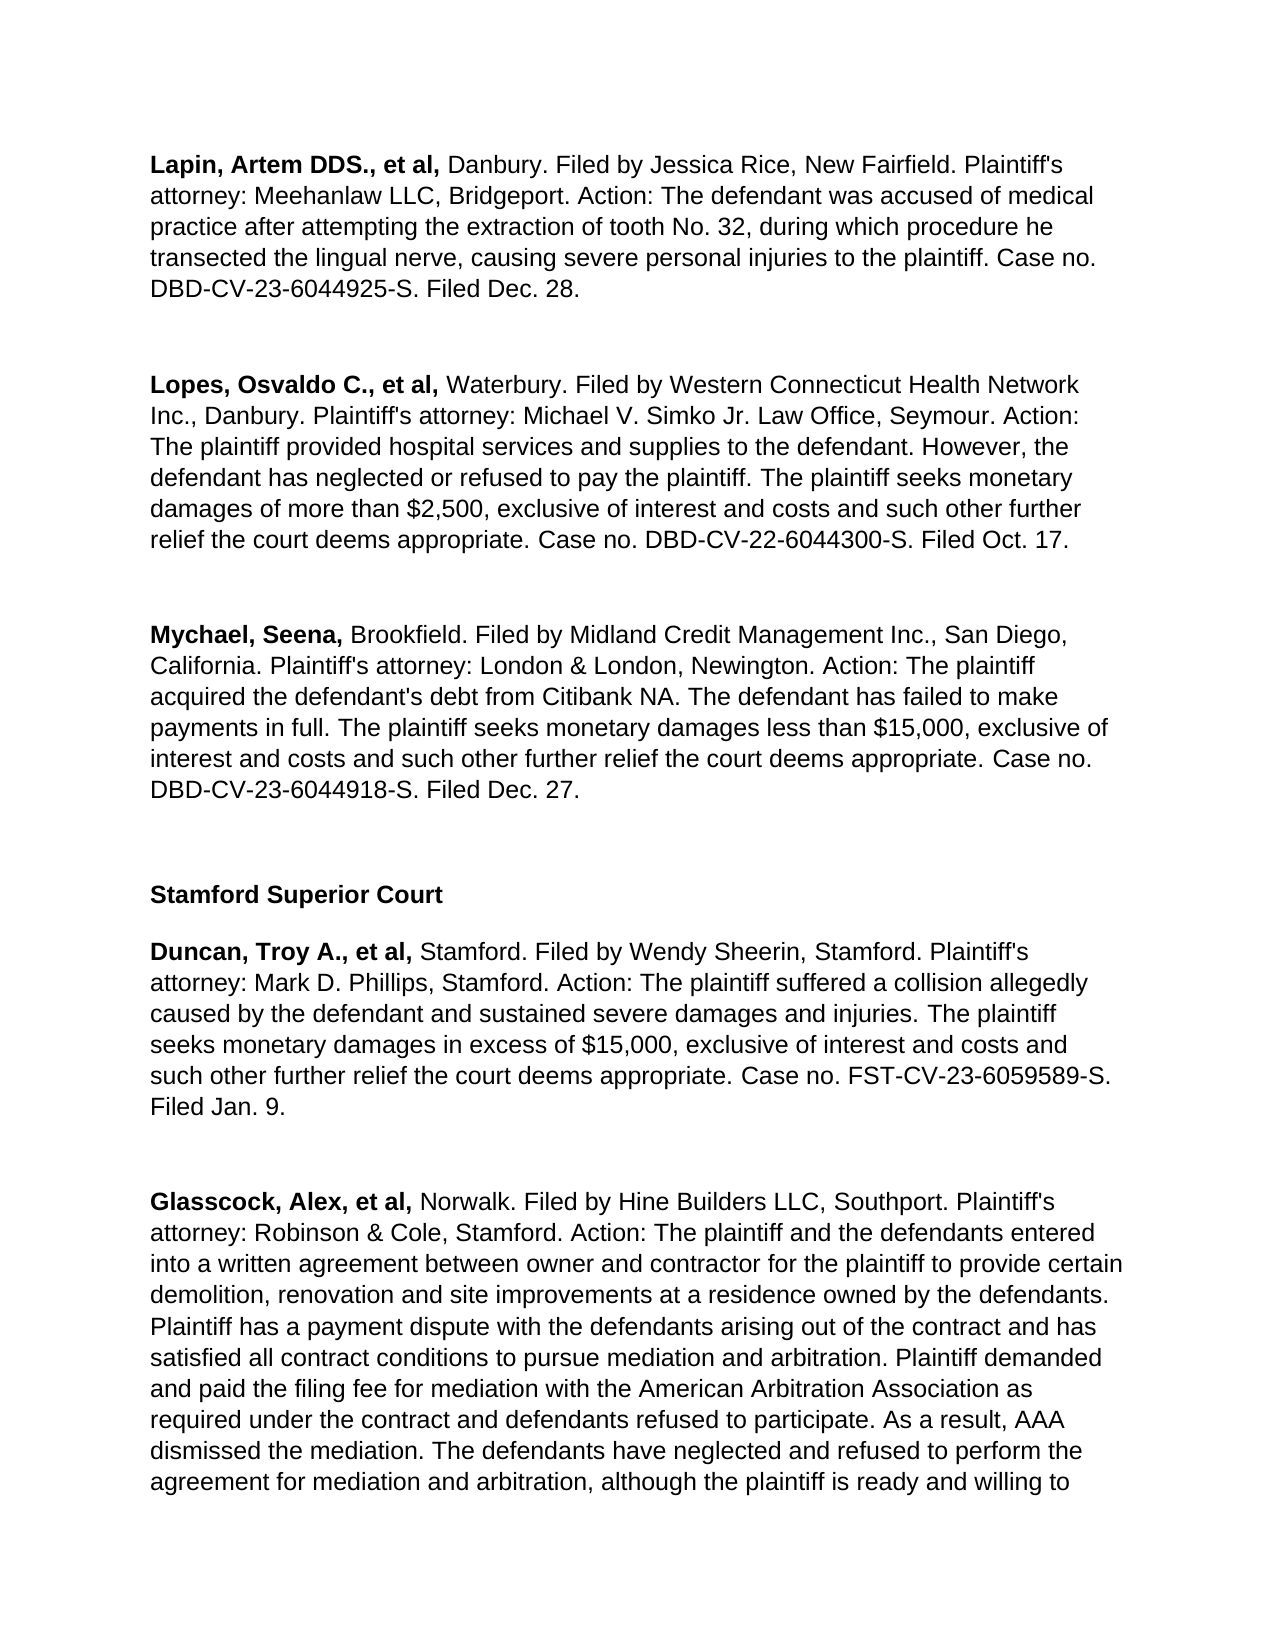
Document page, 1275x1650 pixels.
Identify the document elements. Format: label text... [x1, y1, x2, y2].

text Lapin, Artem DDS., et al, Danbury. Filed by Jessica Rice, New Fairfield. Plaintiff's attorney: Meehanlaw LLC, Bridgeport. Action: The defendant was accused of medical practice after attempting the extraction of tooth No. 32, during which procedure he transected the lingual nerve, causing severe personal injuries to the plaintiff. Case no. DBD-CV-23-6044925-S. Filed Dec. 28. [150, 150, 1125, 303]
text Mychael, Seena, Brookfield. Filed by Midland Credit Management Inc., San Diego, California. Plaintiff's attorney: London & London, Newington. Action: The plaintiff acquired the defendant's debt from Citibank NA. The defendant has failed to make payments in full. The plaintiff seeks monetary damages less than $15,000, exclusive of interest and costs and such other further relief the court deems appropriate. Case no. DBD-CV-23-6044918-S. Filed Dec. 27. [150, 620, 1125, 804]
text Lopes, Osvaldo C., et al, Waterbury. Filed by Western Connecticut Health Network Inc., Danbury. Plaintiff's attorney: Michael V. Simko Jr. Law Office, Seymour. Action: The plaintiff provided hospital services and supplies to the defendant. However, the defendant has neglected or refused to pay the plaintiff. The plaintiff seeks monetary damages of more than $2,500, exclusive of interest and costs and such other further relief the court deems appropriate. Case no. DBD-CV-22-6044300-S. Filed Oct. 17. [150, 369, 1125, 553]
text Stamford Superior Court [150, 880, 1125, 909]
text Duncan, Troy A., et al, Stamford. Filed by Wendy Sheerin, Stamford. Plaintiff's attorney: Mark D. Phillips, Stamford. Action: The plaintiff suffered a collision allegedly caused by the defendant and sustained severe damages and injuries. The plaintiff seeks monetary damages in excess of $15,000, exclusive of interest and costs and such other further relief the court deems appropriate. Case no. FST-CV-23-6059589-S. Filed Jan. 9. [150, 937, 1125, 1121]
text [150, 1187, 1125, 1495]
